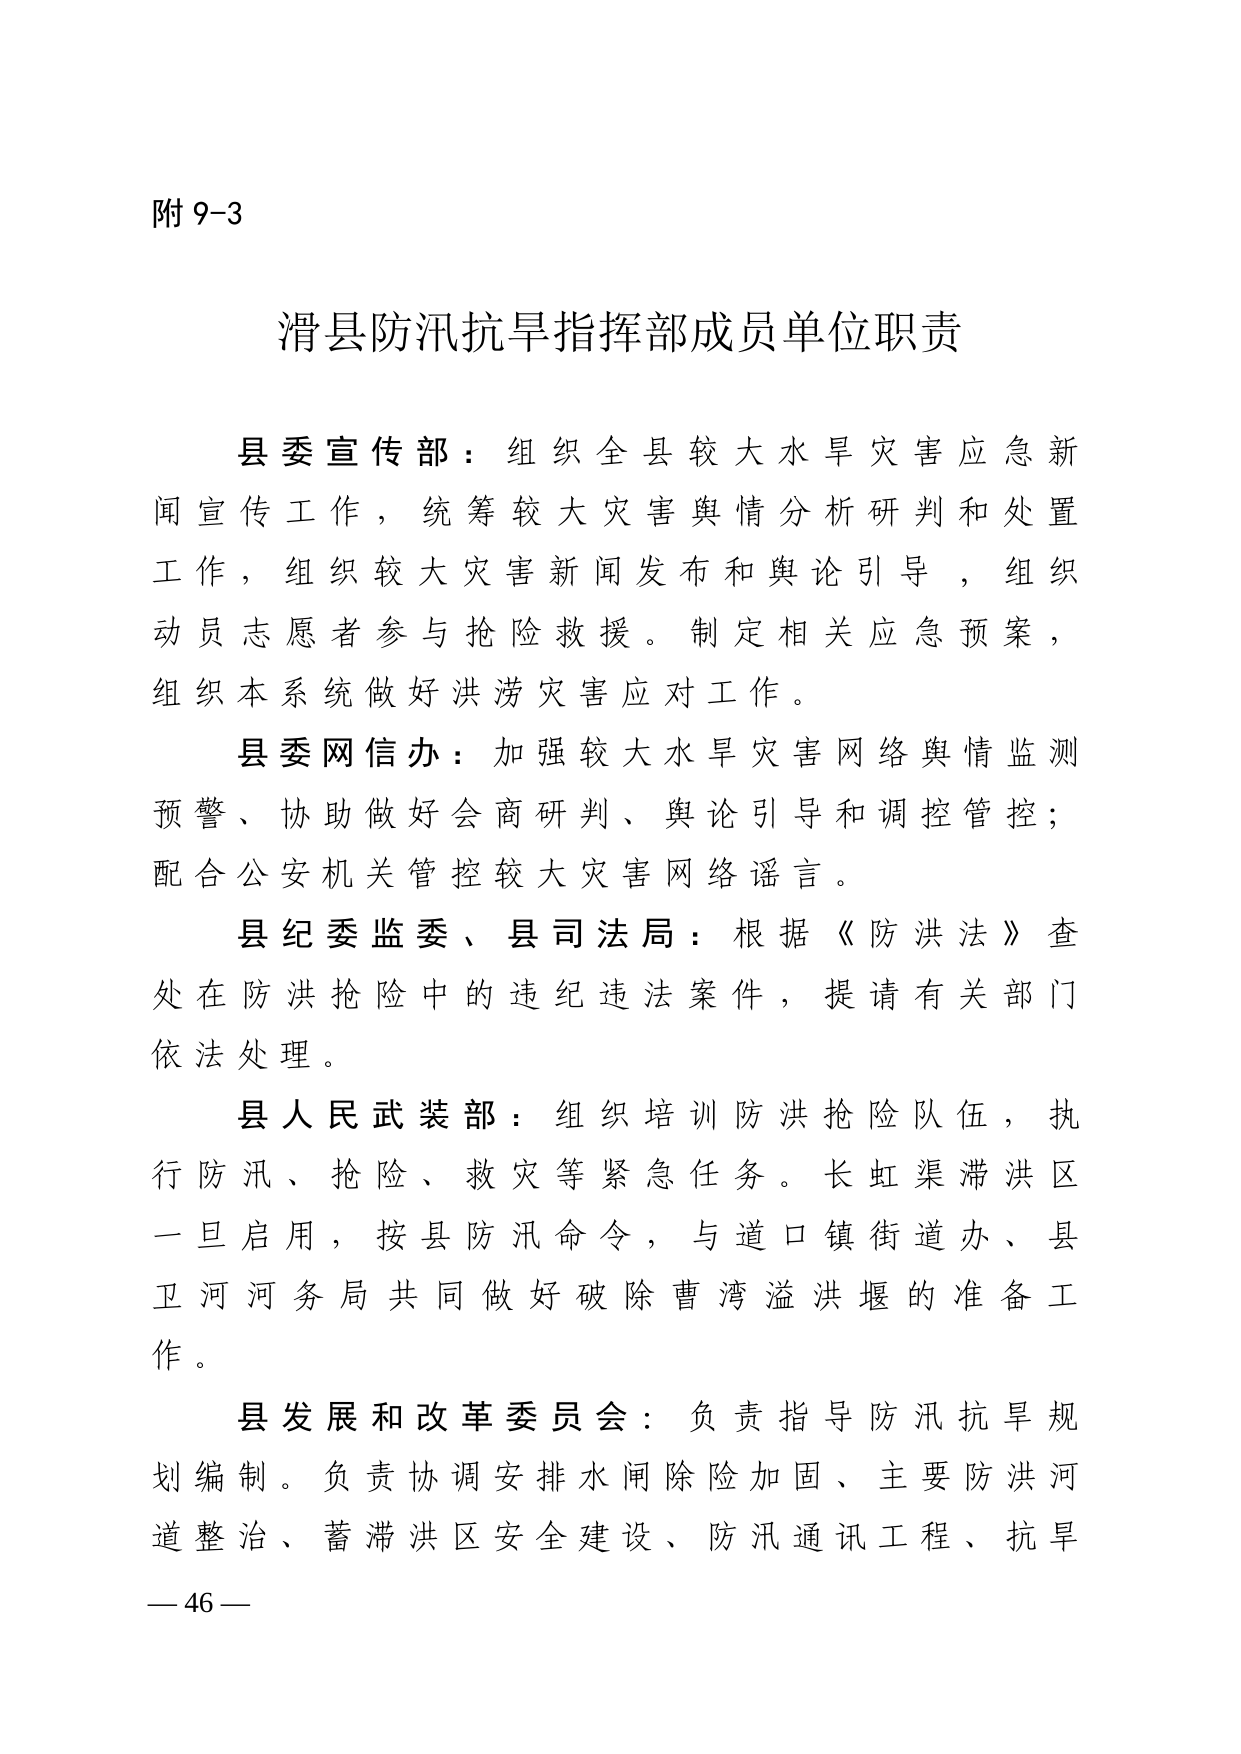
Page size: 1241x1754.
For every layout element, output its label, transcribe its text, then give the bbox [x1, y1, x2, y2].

text 附9-3 [150, 181, 1090, 242]
text 县人民武装部：组织培训防洪抢险队伍，执行防汛、抢险、救灾等紧急任务。长虹渠滞洪区一旦启用，按县防汛命令，与道口镇街道办、县卫河河务局共同做好破除曹湾溢洪堰的准备工作。 [150, 1082, 1090, 1384]
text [150, 1384, 1090, 1564]
text 县委宣传部：组织全县较大水旱灾害应急新闻宣传工作，统筹较大灾害舆情分析研判和处置工作，组织较大灾害新闻发布和舆论引导,组织动员志愿者参与抢险救援。制定相关应急预案，组织本系统做好洪涝灾害应对工作。 [150, 419, 1090, 720]
text 滑县防汛抗旱指挥部成员单位职责 [150, 302, 1090, 360]
text 县纪委监委、县司法局：根据《防洪法》查处在防洪抢险中的违纪违法案件，提请有关部门依法处理。 [150, 901, 1090, 1082]
text 县委网信办：加强较大水旱灾害网络舆情监测预警、协助做好会商研判、舆论引导和调控管控；配合公安机关管控较大灾害网络谣言。 [150, 720, 1090, 901]
